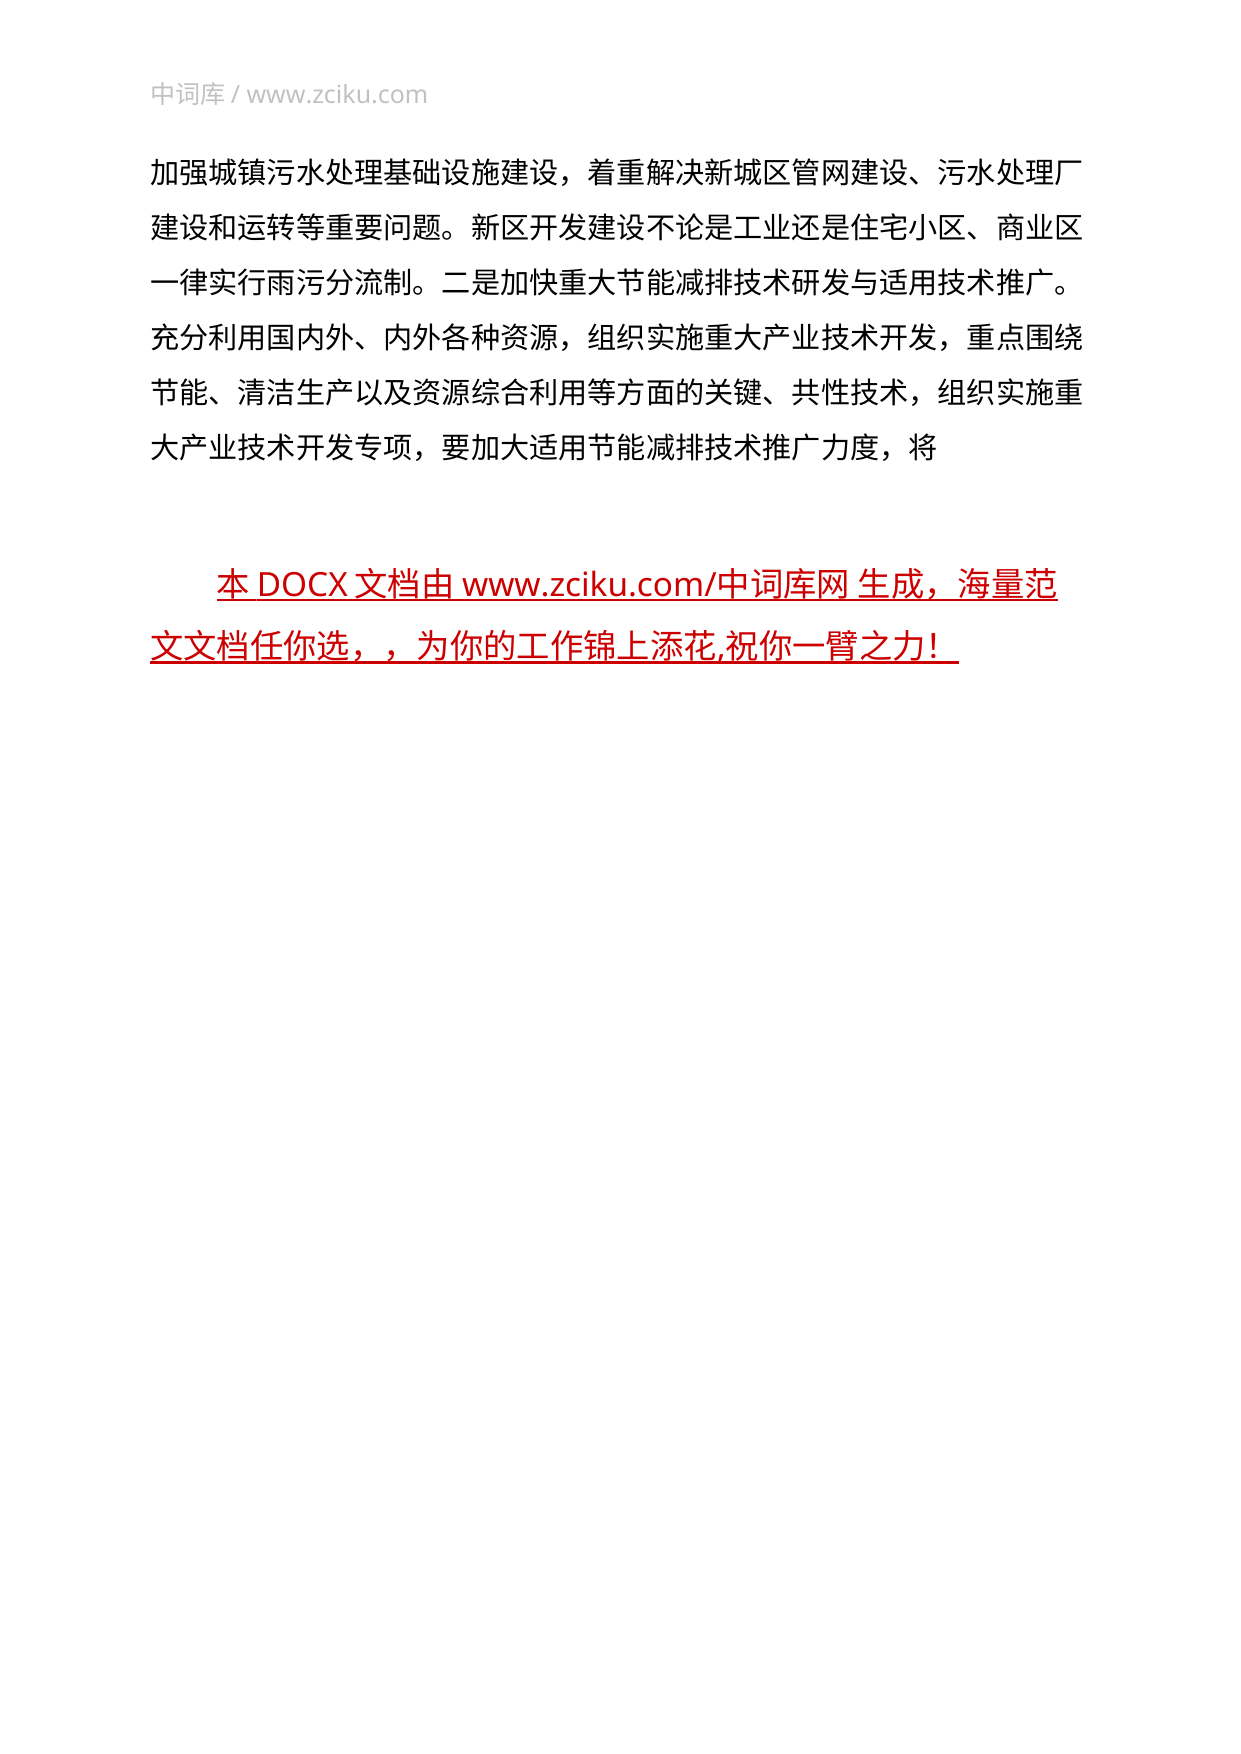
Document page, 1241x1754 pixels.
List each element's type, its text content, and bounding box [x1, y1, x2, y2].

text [150, 150, 1090, 467]
text 本DOCX文档由 www.zciku.com/中词库网 生成，海量范文文档任你选，，为你的工作锦上添花,祝你一臂之力！ [150, 557, 1090, 669]
